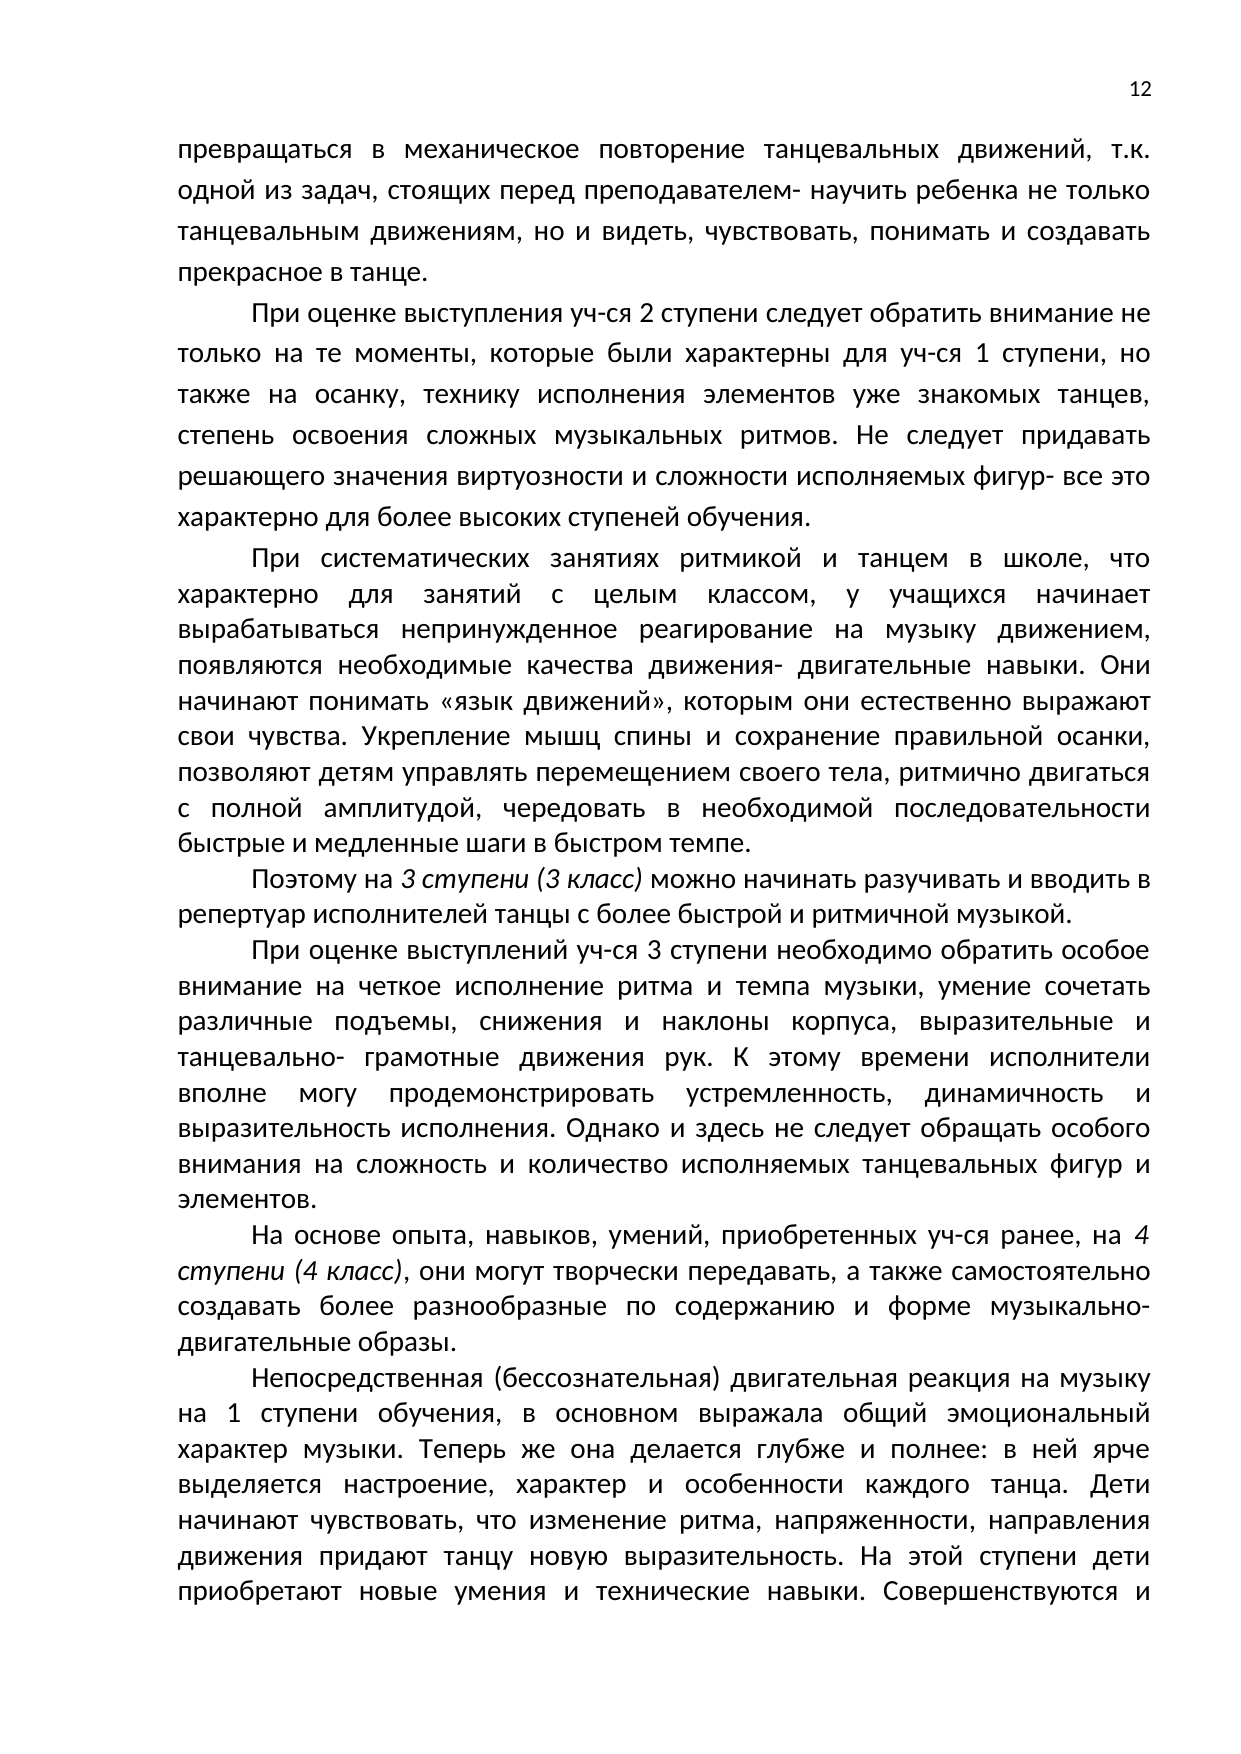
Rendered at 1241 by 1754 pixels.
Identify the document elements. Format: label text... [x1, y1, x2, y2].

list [177, 1359, 1152, 1608]
list При систематических занятиях ритмикой и танцем в школе, что характерно для занятий с целым классом, у учащихся начинает вырабатываться непринужденное реагирование на музыку движением, появляются необходимые качества движения- двигательные навыки. Они начинают понимать «язык движений», которым они естественно выражают свои чувства. Укрепление мышц спины и сохранение правильной осанки, позволяют детям управлять перемещением своего тела, ритмично двигаться с полной амплитудой, чередовать в необходимой последовательности быстрые и медленные шаги в быстром темпе. [177, 539, 1152, 860]
list При оценке выступлений уч-ся 3 ступени необходимо обратить особое внимание на четкое исполнение ритма и темпа музыки, умение сочетать различные подъемы, снижения и наклоны корпуса, выразительные и танцевально- грамотные движения рук. К этому времени исполнители вполне могу продемонстрировать устремленность, динамичность и выразительность исполнения. Однако и здесь не следует обращать особого внимания на сложность и количество исполняемых танцевальных фигур и элементов. [177, 931, 1152, 1216]
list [177, 130, 1152, 288]
list Поэтому на 3 ступени (3 класс) можно начинать разучивать и вводить в репертуар исполнителей танцы с более быстрой и ритмичной музыкой. [177, 860, 1152, 931]
list На основе опыта, навыков, умений, приобретенных уч-ся ранее, на 4 ступени (4 класс), они могут творчески передавать, а также самостоятельно создавать более разнообразные по содержанию и форме музыкально- двигательные образы. [177, 1216, 1152, 1359]
list При оценке выступления уч-ся 2 ступени следует обратить внимание не только на те моменты, которые были характерны для уч-ся 1 ступени, но также на осанку, технику исполнения элементов уже знакомых танцев, степень освоения сложных музыкальных ритмов. Не следует придавать решающего значения виртуозности и сложности исполняемых фигур- все это характерно для более высоких ступеней обучения. [177, 294, 1152, 534]
